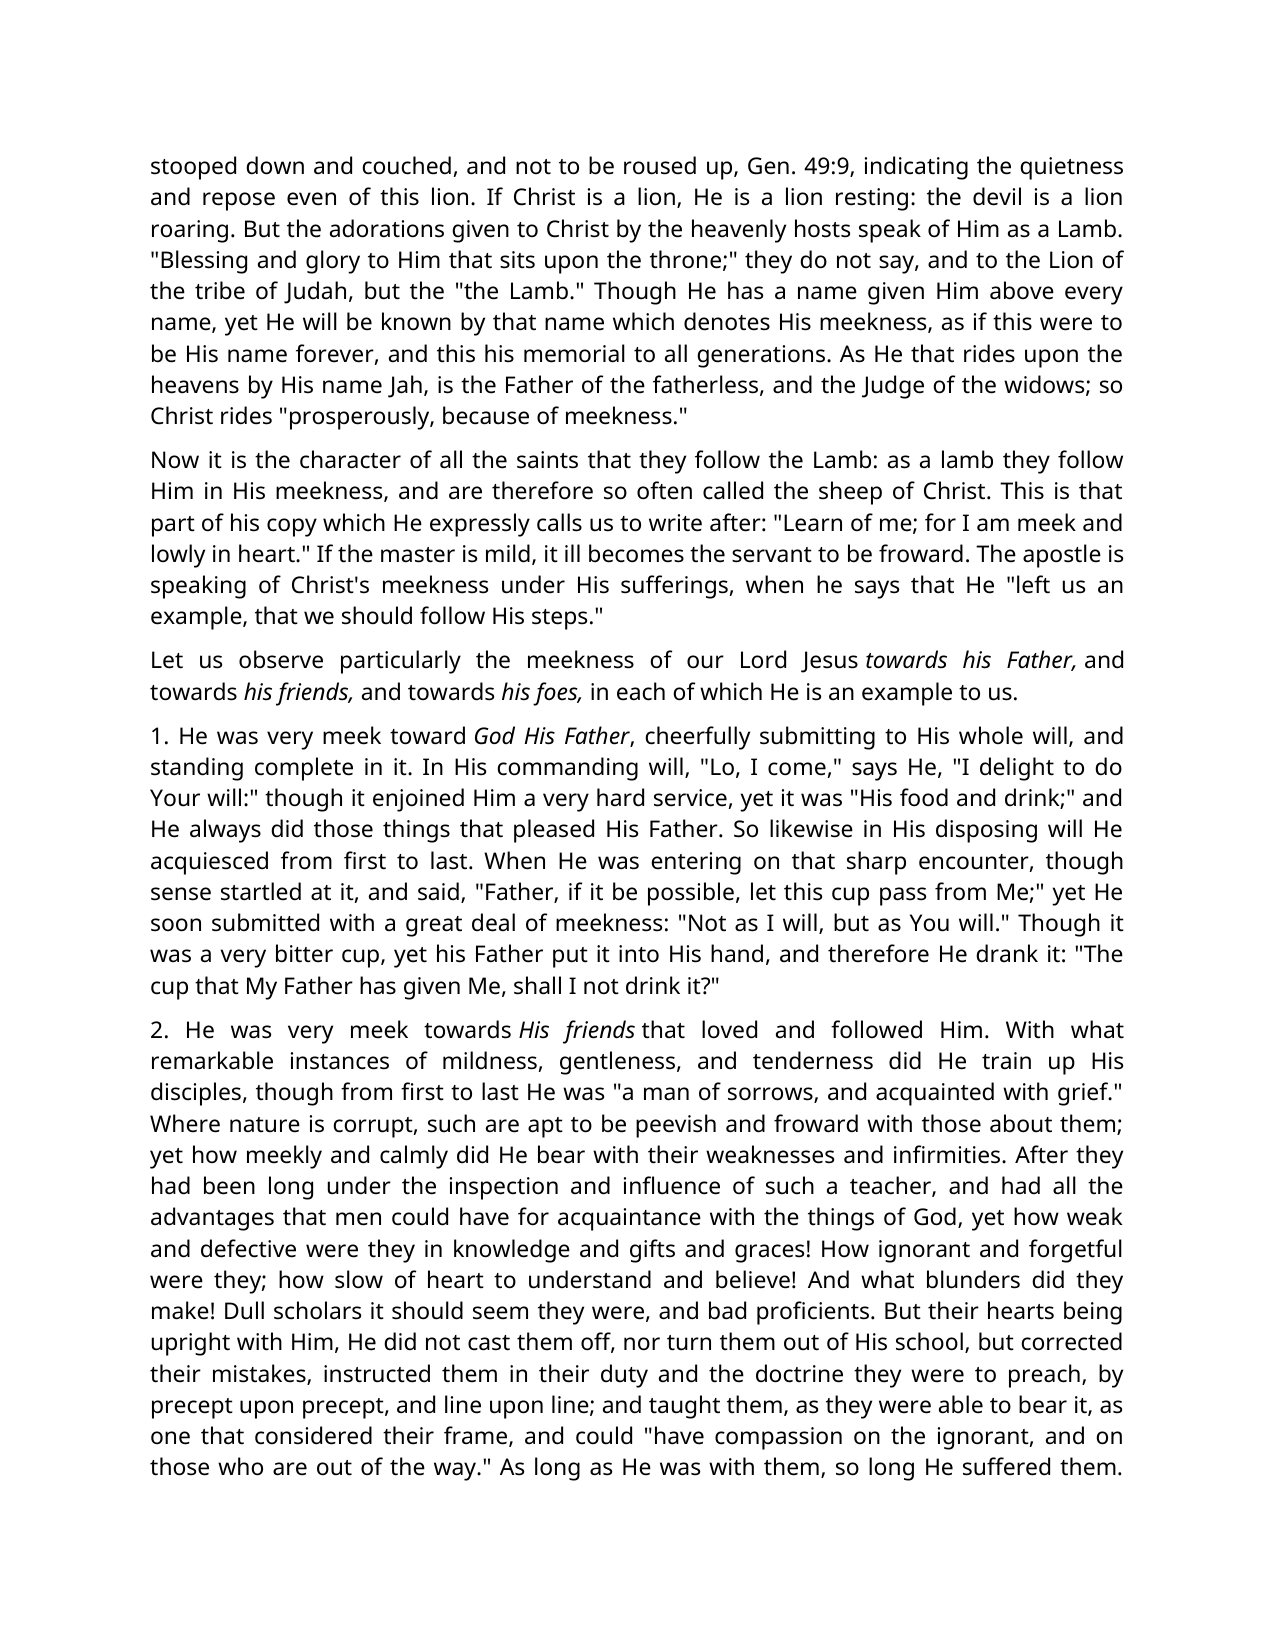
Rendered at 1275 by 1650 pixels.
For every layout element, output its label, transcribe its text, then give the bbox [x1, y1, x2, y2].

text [150, 1014, 1125, 1482]
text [150, 150, 1125, 431]
text Now it is the character of all the saints that they follow the Lamb: as a lamb they follow Him in His meekness, and are therefore so often called the sheep of Christ. This is that part of his copy which He expressly calls us to write after: "Learn of me; for I am meek and lowly in heart." If the master is mild, it ill becomes the servant to be froward. The apostle is speaking of Christ's meekness under His sufferings, when he says that He "left us an example, that we should follow His steps." [150, 444, 1125, 632]
text 1. He was very meek toward God His Father, cheerfully submitting to His whole will, and standing complete in it. In His commanding will, "Lo, I come," says He, "I delight to do Your will:" though it enjoined Him a very hard service, yet it was "His food and drink;" and He always did those things that pleased His Father. So likewise in His disposing will He acquiesced from first to last. When He was entering on that sharp encounter, though sense startled at it, and said, "Father, if it be possible, let this cup pass from Me;" yet He soon submitted with a great deal of meekness: "Not as I will, but as You will." Though it was a very bitter cup, yet his Father put it into His hand, and therefore He drank it: "The cup that My Father has given Me, shall I not drink it?" [150, 720, 1125, 1001]
text Let us observe particularly the meekness of our Lord Jesus towards his Father, and towards his friends, and towards his foes, in each of which He is an example to us. [150, 644, 1125, 707]
